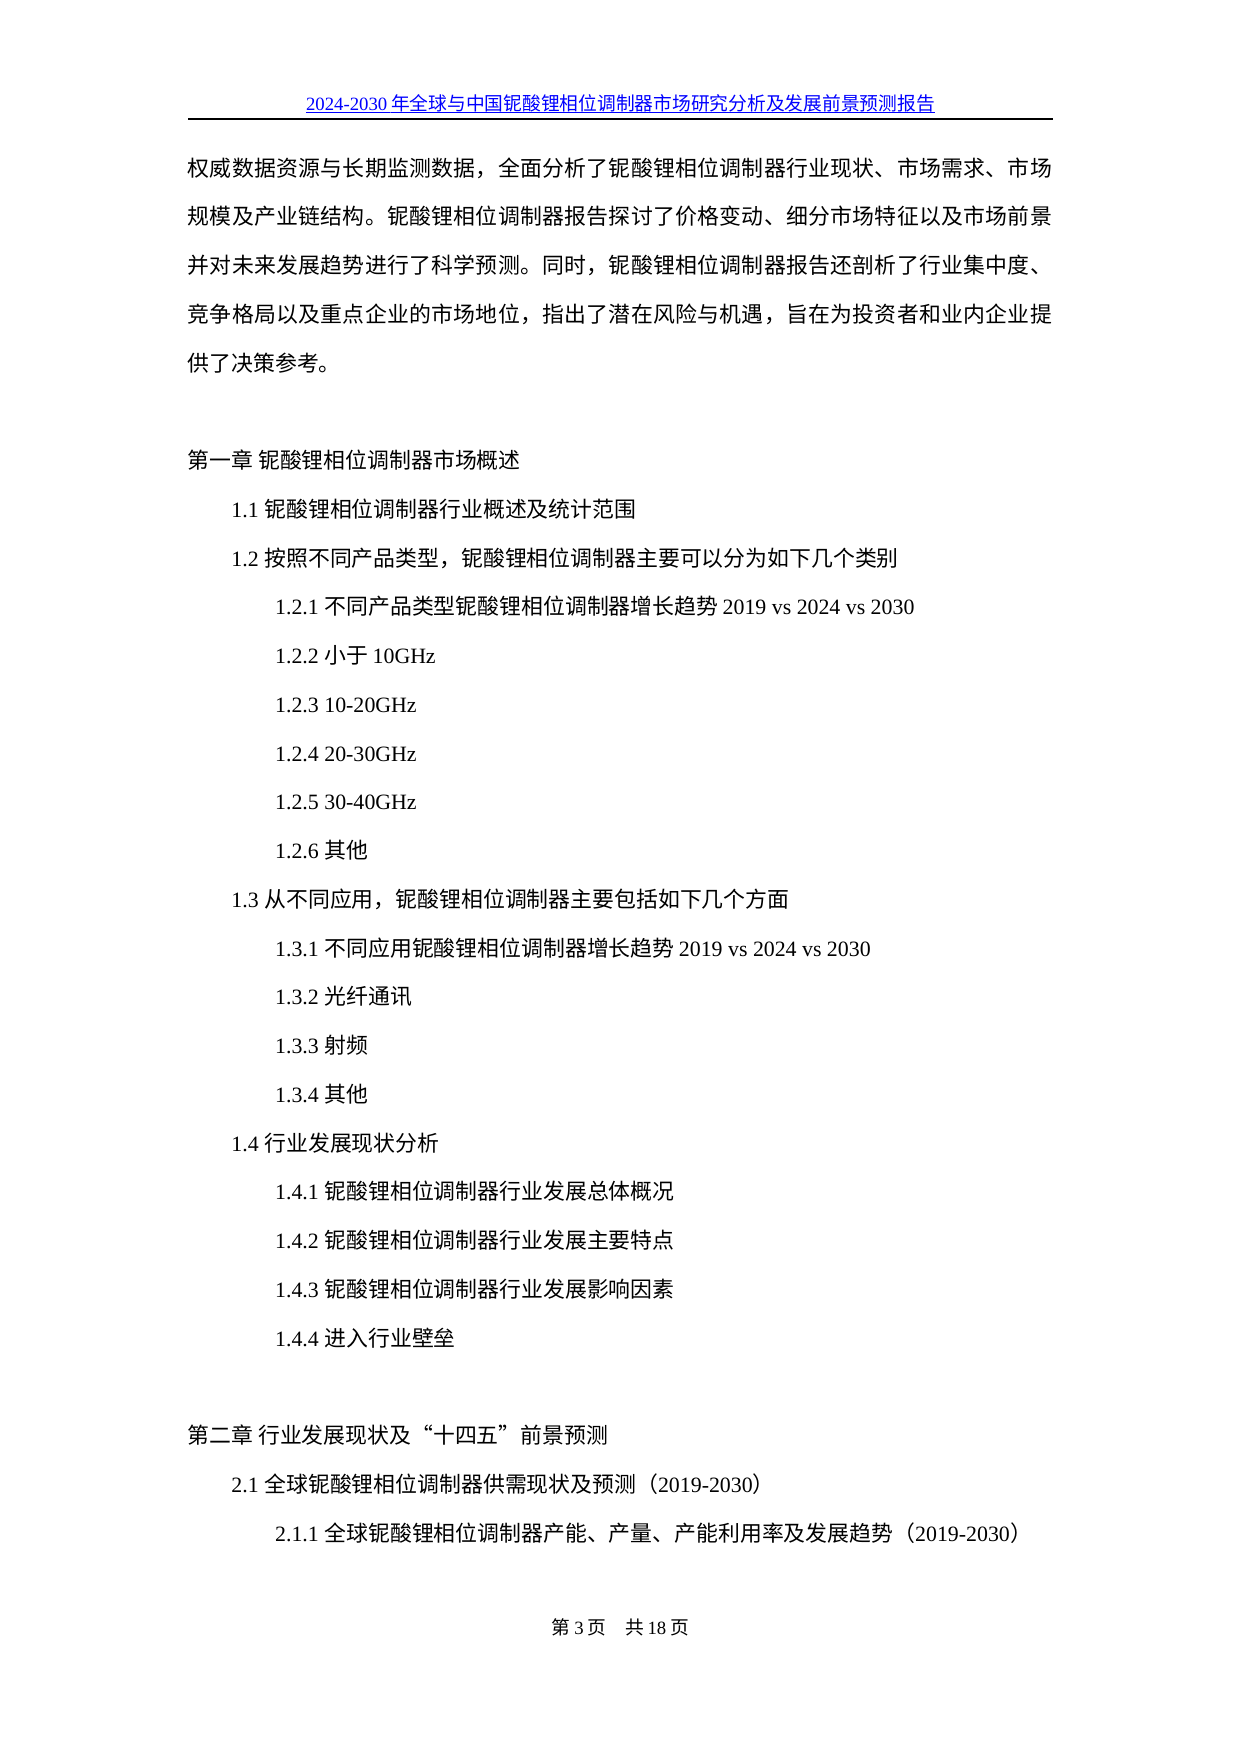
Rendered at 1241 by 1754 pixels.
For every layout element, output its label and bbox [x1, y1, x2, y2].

text [187, 150, 1053, 1548]
